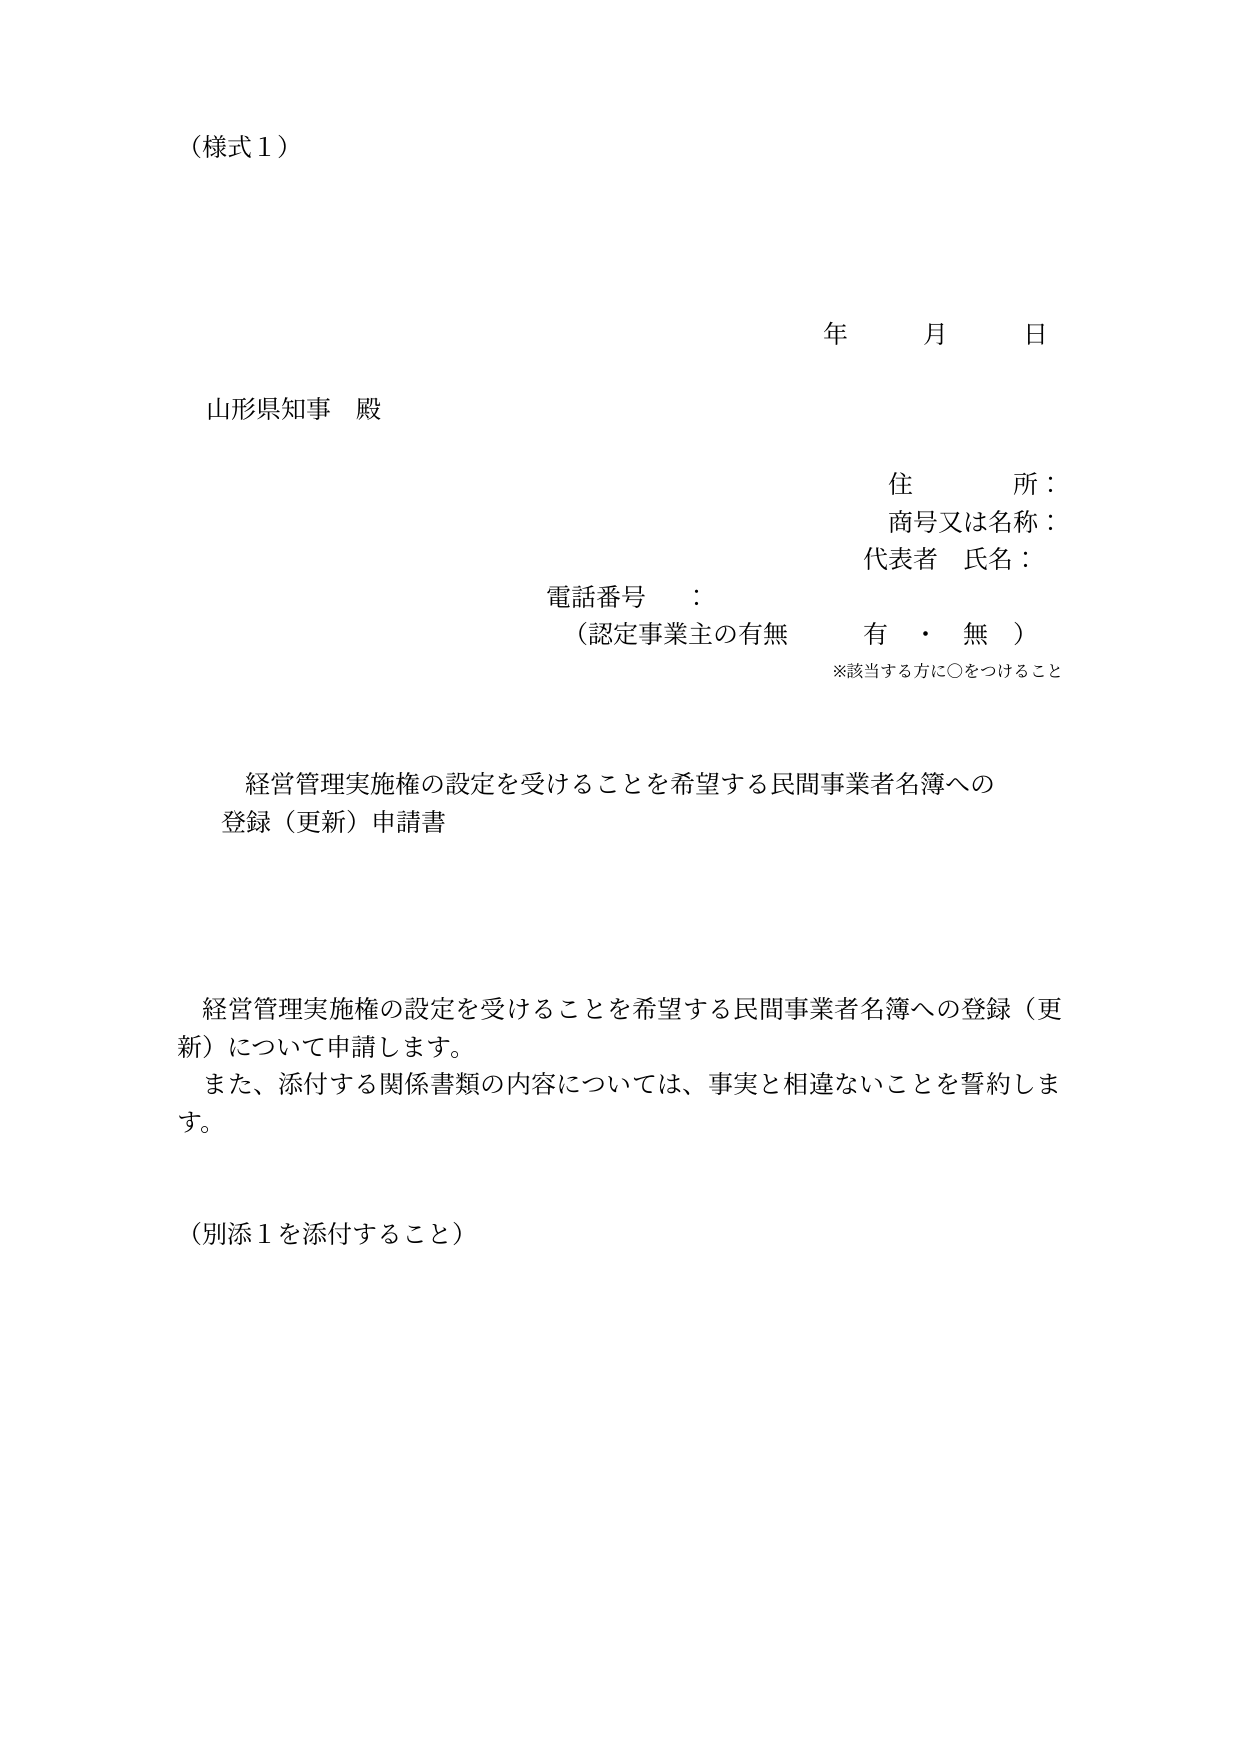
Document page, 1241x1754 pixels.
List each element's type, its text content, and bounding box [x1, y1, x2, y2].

text 商号又は名称： [177, 502, 1063, 539]
text 電話番号 ： [177, 577, 1063, 614]
text 年 月 日 [177, 314, 1048, 352]
text 代表者 氏名： [177, 539, 1038, 577]
text 経営管理実施権の設定を受けることを希望する民間事業者名簿への登録（更新）について申請します。 [177, 989, 1063, 1064]
text （認定事業主の有無 有 ・ 無 ） [177, 614, 1038, 652]
text 住 所： [177, 464, 1063, 502]
text 登録（更新）申請書 [177, 802, 1063, 839]
text （様式１） [177, 127, 1063, 164]
text （別添１を添付すること） [177, 1214, 1063, 1252]
text ※該当する方に○をつけること [177, 652, 1063, 689]
text 山形県知事 殿 [177, 389, 1063, 427]
text 経営管理実施権の設定を受けることを希望する民間事業者名簿への [177, 764, 1063, 802]
text また、添付する関係書類の内容については、事実と相違ないことを誓約します。 [177, 1064, 1063, 1139]
